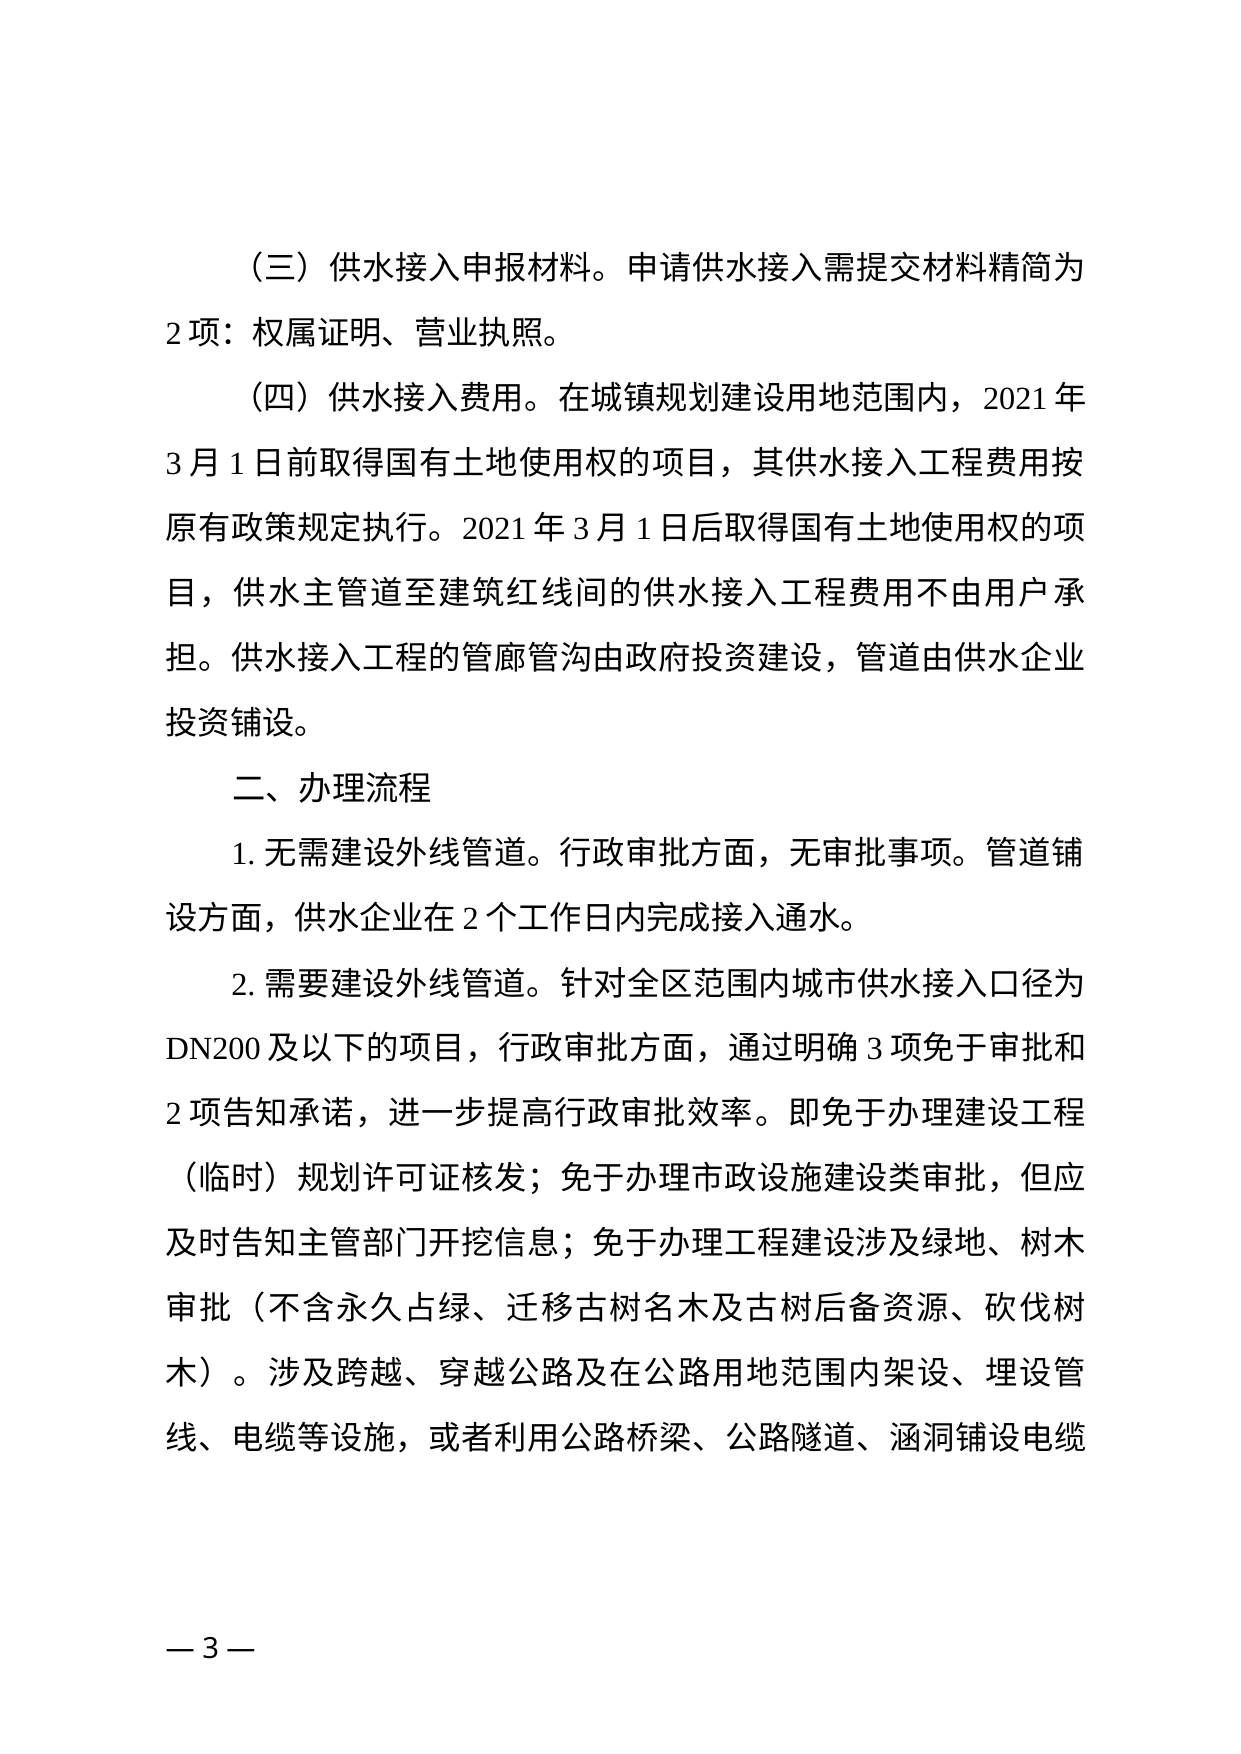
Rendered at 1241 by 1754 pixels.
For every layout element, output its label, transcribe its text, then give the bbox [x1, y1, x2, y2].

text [165, 948, 1087, 1468]
text （四）供水接入费用。在城镇规划建设用地范围内，2021年3月1日前取得国有土地使用权的项目，其供水接入工程费用按原有政策规定执行。2021年3月1日后取得国有土地使用权的项目，供水主管道至建筑红线间的供水接入工程费用不由用户承担。供水接入工程的管廊管沟由政府投资建设，管道由供水企业投资铺设。 [165, 363, 1087, 753]
text （三）供水接入申报材料。申请供水接入需提交材料精简为2项：权属证明、营业执照。 [165, 233, 1087, 363]
text 1. 无需建设外线管道。行政审批方面，无审批事项。管道铺设方面，供水企业在2个工作日内完成接入通水。 [165, 818, 1087, 948]
subtitle 二、办理流程 [165, 753, 1087, 818]
